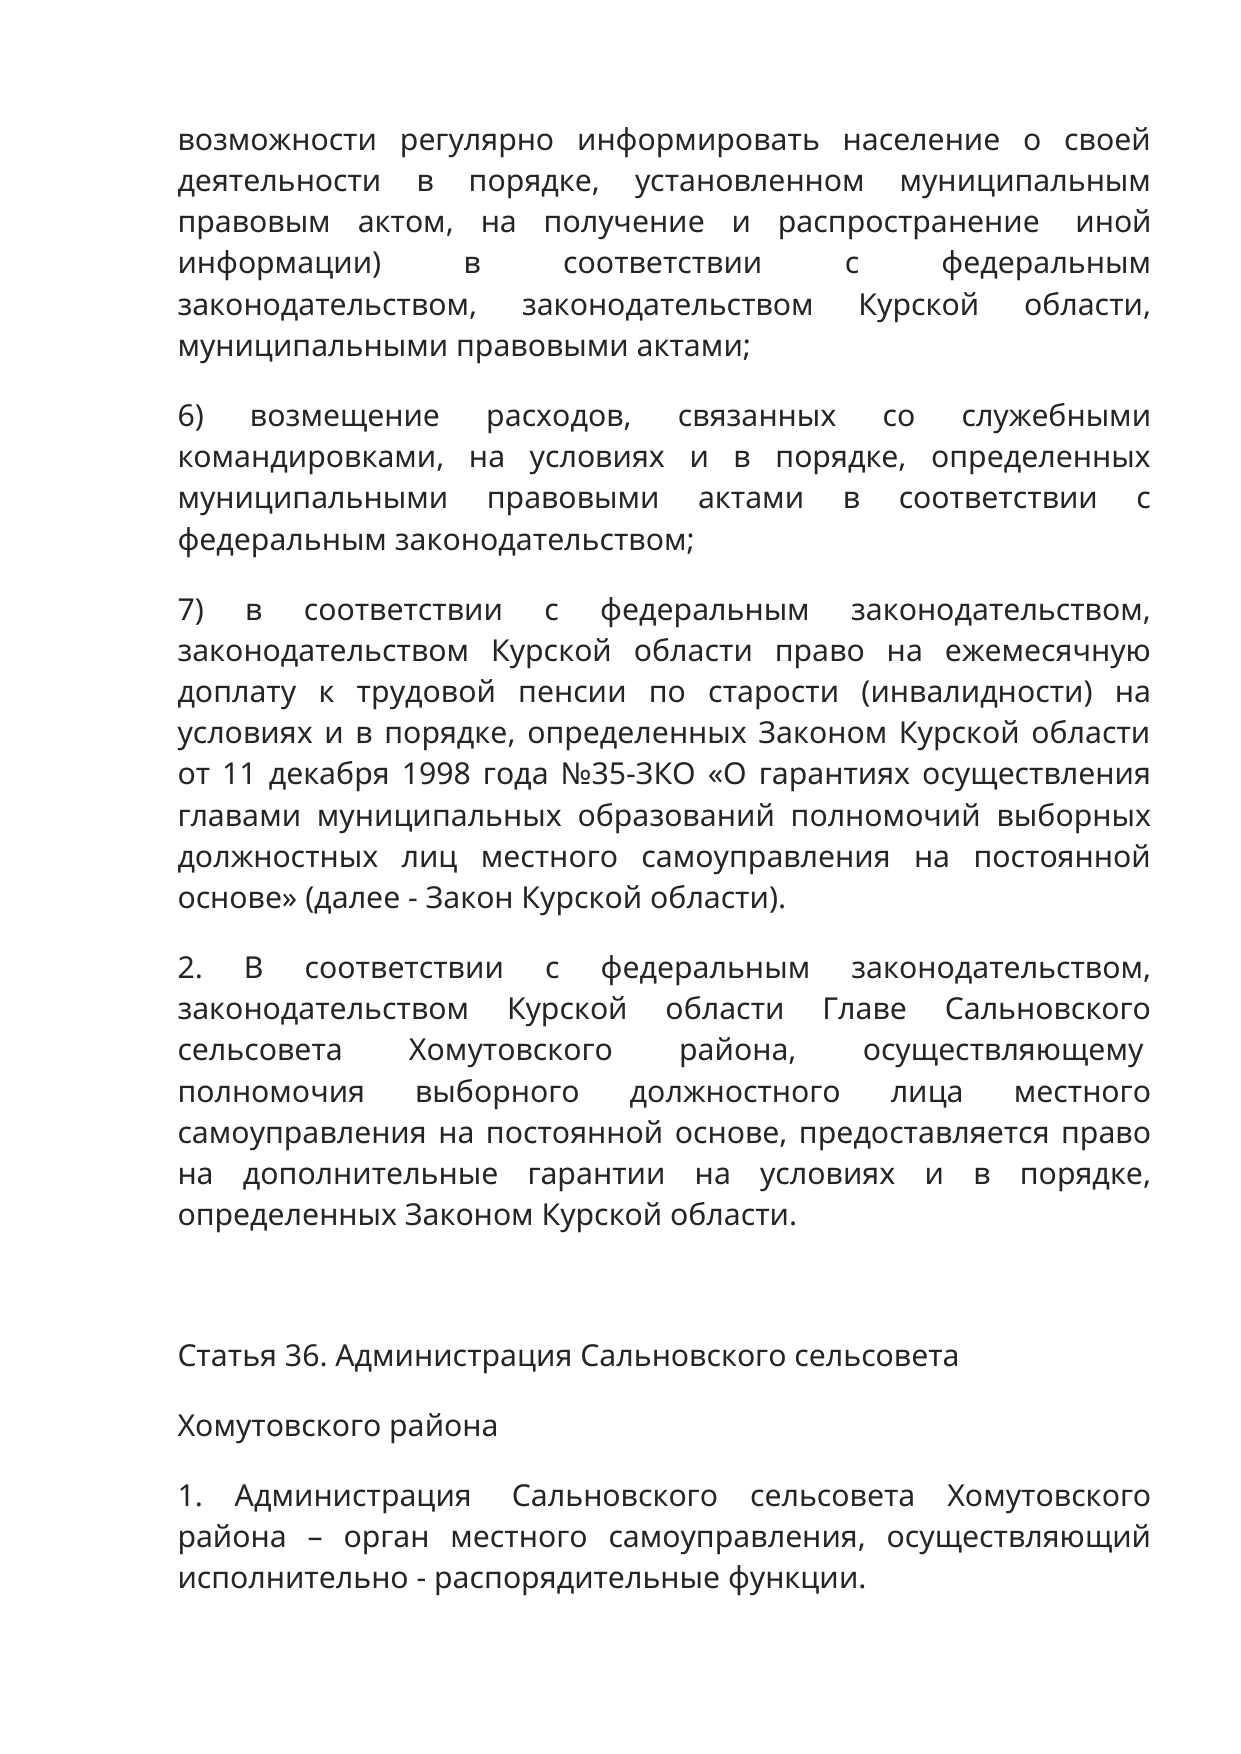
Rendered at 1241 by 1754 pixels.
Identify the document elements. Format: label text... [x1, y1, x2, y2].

text Статья 36. Администрация Сальновского сельсовета [177, 1334, 1152, 1375]
text 1. Администрация Сальновского сельсовета Хомутовского района – орган местного самоуправления, осуществляющий исполнительно - распорядительные функции. [177, 1474, 1152, 1598]
text 2. В соответствии с федеральным законодательством, законодательством Курской области Главе Сальновского сельсовета Хомутовского района, осуществляющему полномочия выборного должностного лица местного самоуправления на постоянной основе, предоставляется право на дополнительные гарантии на условиях и в порядке, определенных Законом Курской области. [177, 946, 1152, 1234]
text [177, 118, 1152, 365]
text 7) в соответствии с федеральным законодательством, законодательством Курской области право на ежемесячную доплату к трудовой пенсии по старости (инвалидности) на условиях и в порядке, определенных Законом Курской области от 11 декабря 1998 года №35-ЗКО «О гарантиях осуществления главами муниципальных образований полномочий выборных должностных лиц местного самоуправления на постоянной основе» (далее - Закон Курской области). [177, 588, 1152, 917]
text 6) возмещение расходов, связанных со служебными командировками, на условиях и в порядке, определенных муниципальными правовыми актами в соответствии с федеральным законодательством; [177, 394, 1152, 559]
text Хомутовского района [177, 1404, 1152, 1445]
